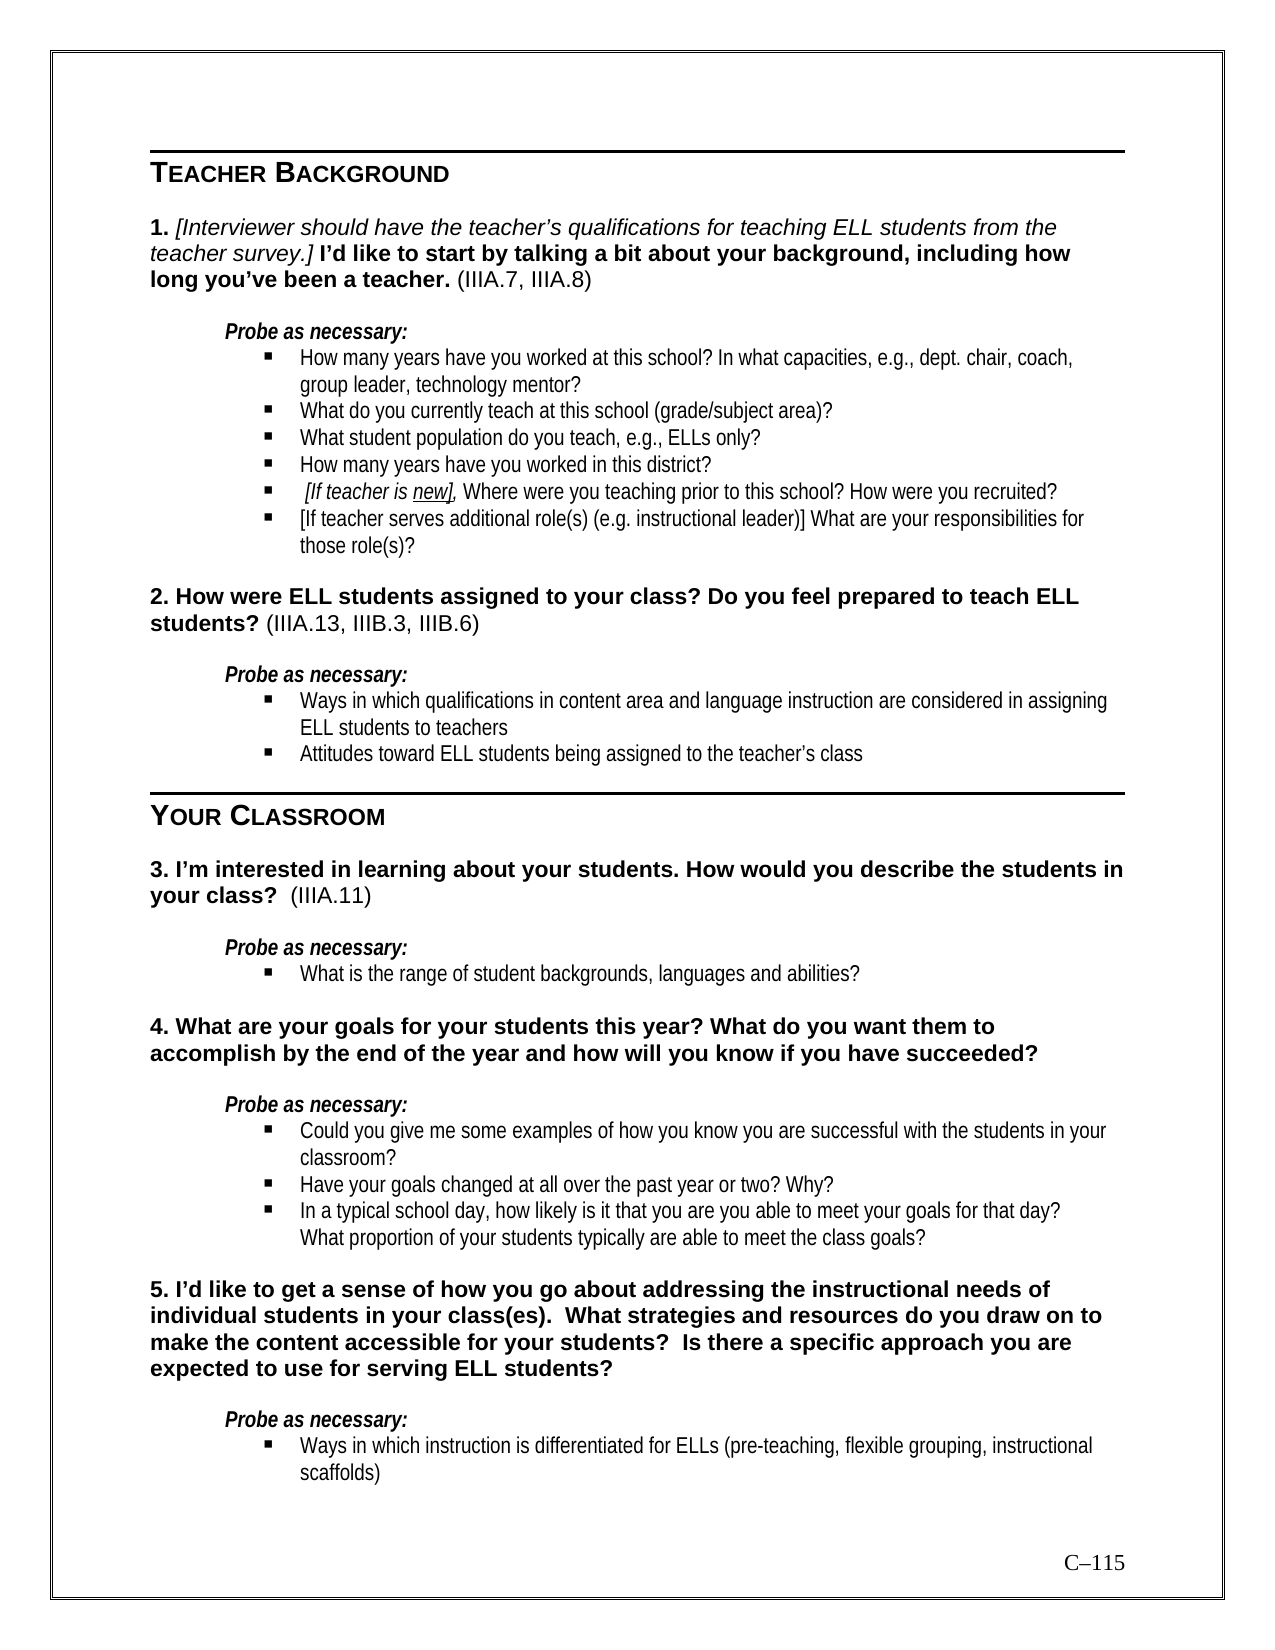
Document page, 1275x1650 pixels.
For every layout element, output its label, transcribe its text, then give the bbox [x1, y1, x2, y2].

text Probe as necessary: [225, 1406, 1125, 1432]
text What is the range of student backgrounds, languages and abilities? [262, 960, 1125, 987]
text What student population do you teach, e.g., ELLs only? [262, 424, 1125, 451]
text Teacher Background [150, 153, 1125, 189]
list What proportion of your students typically are able to meet the class goals? [300, 1224, 1125, 1251]
text Probe as necessary: [225, 934, 1125, 960]
text 2. How were ELL students assigned to your class? Do you feel prepared to teach ELL students? (IIIA.13, IIIB.3, IIIB.6) [150, 583, 1125, 636]
text 5. I’d like to get a sense of how you go about addressing the instructional needs of individual students in your class(es). What strategies and resources do you draw on to make the content accessible for your students? Is there a specific approach you are expected to use for serving ELL students? [150, 1276, 1125, 1381]
text In a typical school day, how likely is it that you are you able to meet your goals for that day? [262, 1197, 1125, 1224]
text 1. [Interviewer should have the teacher’s qualifications for teaching ELL students from the teacher survey.] I’d like to start by talking a bit about your background, including how long you’ve been a teacher. (IIIA.7, IIIA.8) [150, 214, 1125, 293]
text [If teacher is new], Where were you teaching prior to this school? How were you recruited? [262, 478, 1125, 505]
text Could you give me some examples of how you know you are successful with the students in your classroom? [262, 1117, 1125, 1171]
text Attitudes toward ELL students being assigned to the teacher’s class [262, 740, 1125, 767]
text How many years have you worked at this school? In what capacities, e.g., dept. chair, coach, group leader, technology mentor? [262, 344, 1125, 397]
text 4. What are your goals for your students this year? What do you want them to accomplish by the end of the year and how will you know if you have succeeded? [150, 1013, 1125, 1066]
text 3. I’m interested in learning about your students. How would you describe the students in your class? (IIIA.11) [150, 856, 1125, 909]
text How many years have you worked in this district? [262, 451, 1125, 478]
text Ways in which qualifications in content area and language instruction are considered in assigning ELL students to teachers [262, 687, 1125, 740]
text Probe as necessary: [225, 1091, 1125, 1117]
text Ways in which instruction is differentiated for ELLs (pre-teaching, flexible grouping, instructional scaffolds) [262, 1432, 1125, 1486]
text Have your goals changed at all over the past year or two? Why? [262, 1171, 1125, 1197]
text Probe as necessary: [225, 661, 1125, 687]
text What do you currently teach at this school (grade/subject area)? [262, 397, 1125, 424]
text Your Classroom [150, 795, 1125, 831]
text Probe as necessary: [225, 318, 1125, 344]
text [If teacher serves additional role(s) (e.g. instructional leader)] What are your responsibilities for those role(s)? [262, 505, 1125, 558]
